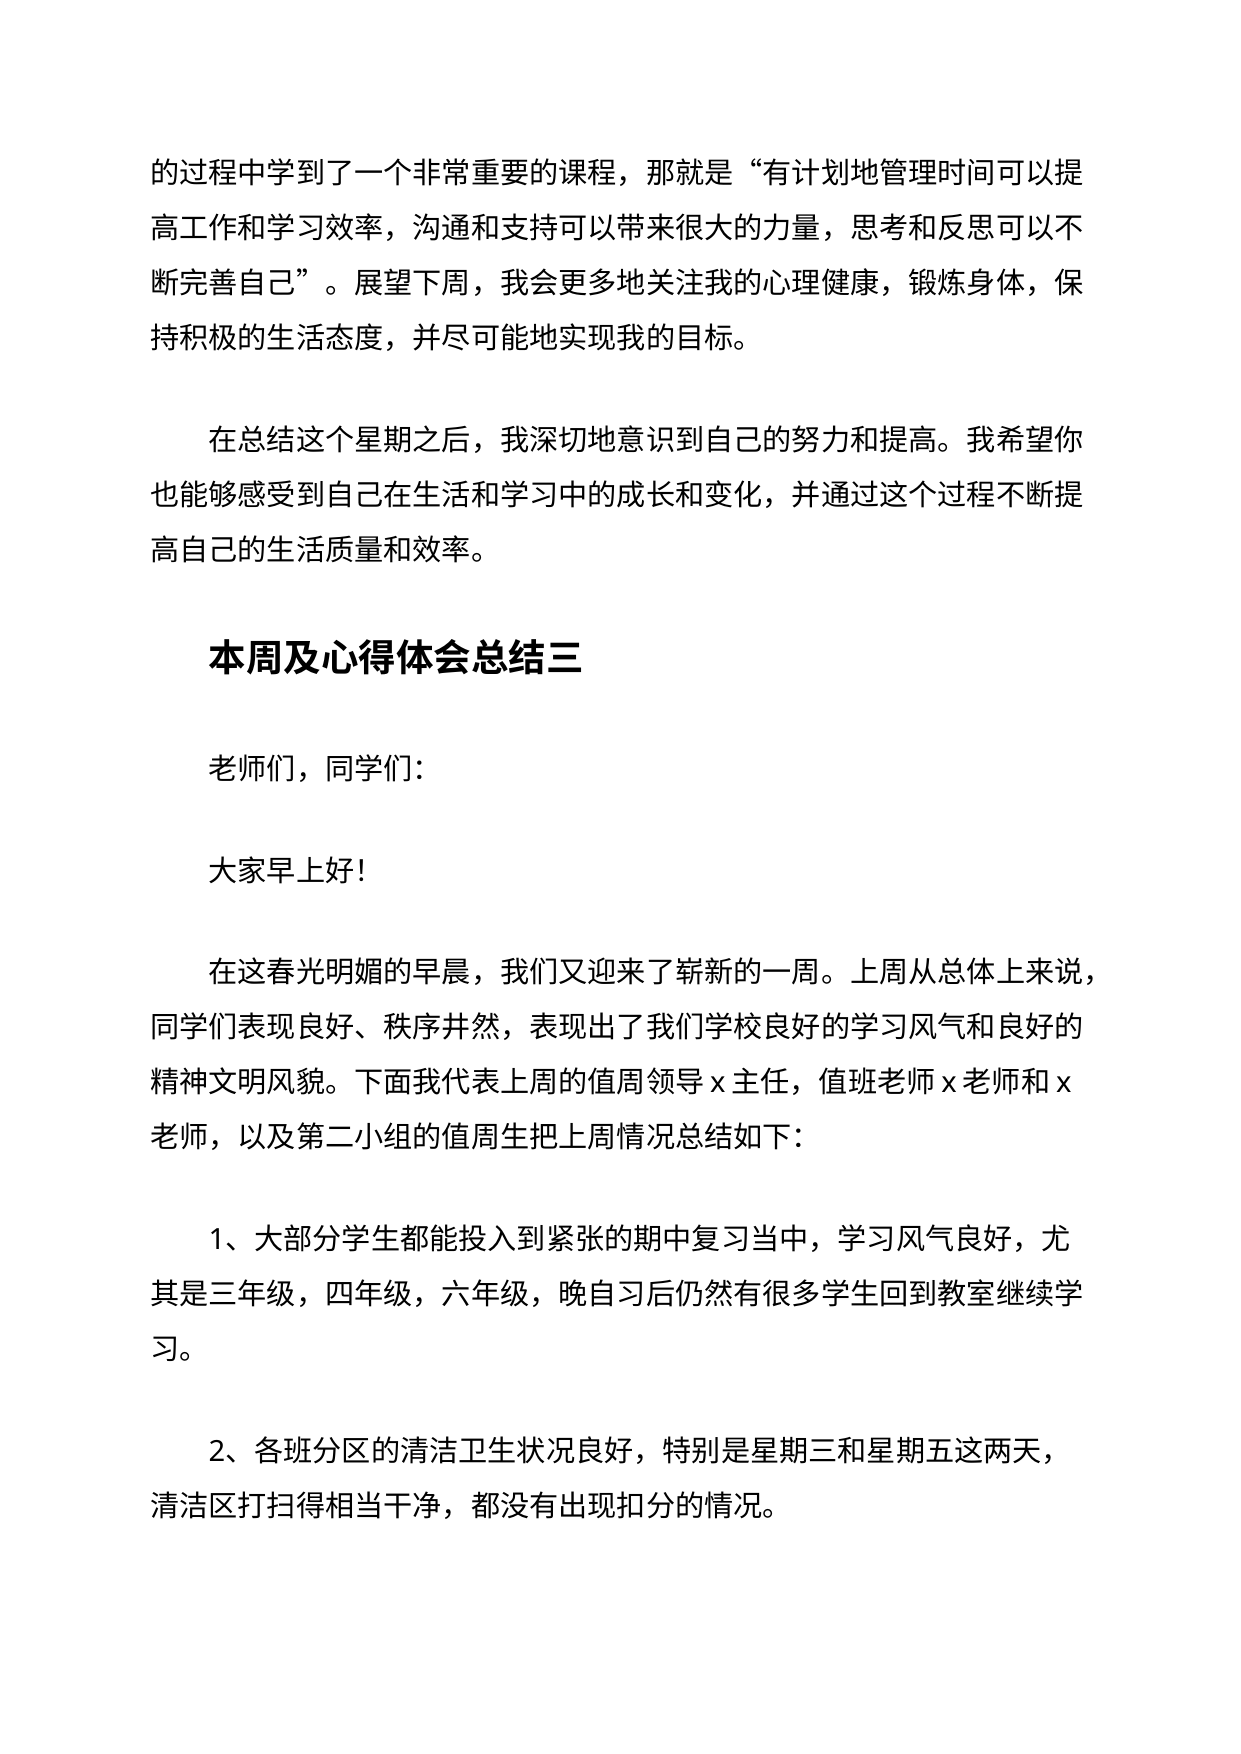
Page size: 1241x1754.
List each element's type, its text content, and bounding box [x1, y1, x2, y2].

text 1、大部分学生都能投入到紧张的期中复习当中，学习风气良好，尤其是三年级，四年级，六年级，晚自习后仍然有很多学生回到教室继续学习。 [150, 1216, 1090, 1368]
text 在总结这个星期之后，我深切地意识到自己的努力和提高。我希望你也能够感受到自己在生活和学习中的成长和变化，并通过这个过程不断提高自己的生活质量和效率。 [150, 416, 1090, 568]
text 在这春光明媚的早晨，我们又迎来了崭新的一周。上周从总体上来说，同学们表现良好、秩序井然，表现出了我们学校良好的学习风气和良好的精神文明风貌。下面我代表上周的值周领导x主任，值班老师x老师和x老师，以及第二小组的值周生把上周情况总结如下： [150, 949, 1090, 1156]
text 老师们，同学们： [150, 745, 1090, 788]
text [150, 150, 1090, 357]
text 2、各班分区的清洁卫生状况良好，特别是星期三和星期五这两天，清洁区打扫得相当干净，都没有出现扣分的情况。 [150, 1427, 1090, 1524]
text 大家早上好！ [150, 847, 1090, 889]
text 本周及心得体会总结三 [150, 628, 1090, 682]
